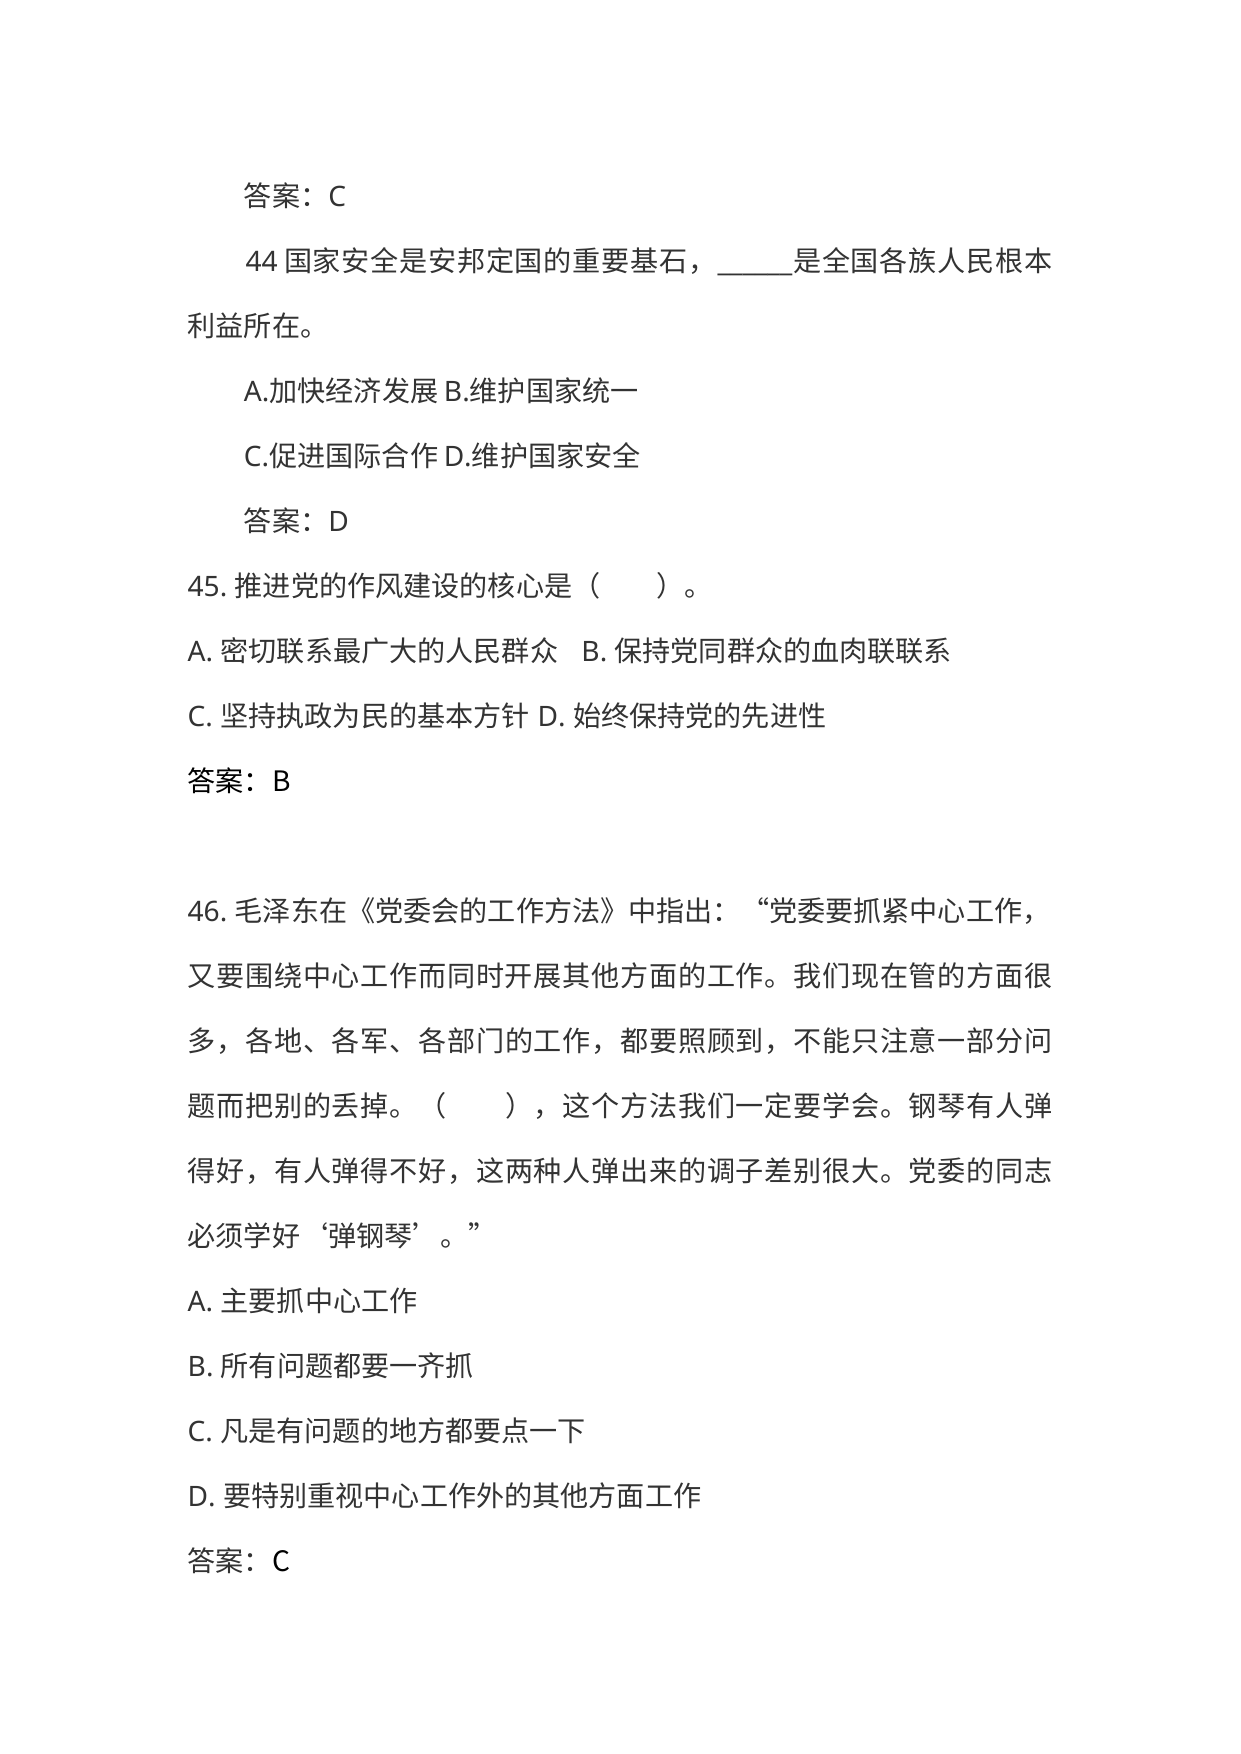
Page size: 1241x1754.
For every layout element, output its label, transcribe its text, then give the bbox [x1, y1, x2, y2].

text C. 凡是有问题的地方都要点一下 [187, 1397, 1053, 1462]
text 答案：C [187, 162, 1053, 227]
text C.促进国际合作D.维护国家安全 [187, 422, 1053, 487]
text B. 所有问题都要一齐抓 [187, 1332, 1053, 1397]
text A.加快经济发展B.维护国家统一 [187, 357, 1053, 422]
text A. 密切联系最广大的人民群众 B. 保持党同群众的血肉联联系 [187, 617, 1053, 682]
text 44国家安全是安邦定国的重要基石，______是全国各族人民根本利益所在。 [187, 227, 1053, 357]
text A. 主要抓中心工作 [187, 1267, 1053, 1332]
text 答案：B [187, 747, 1053, 812]
text C. 坚持执政为民的基本方针 D. 始终保持党的先进性 [187, 682, 1053, 747]
text D. 要特别重视中心工作外的其他方面工作 [187, 1462, 1053, 1527]
list 推进党的作风建设的核心是（ ）。 [187, 552, 1053, 617]
text 答案：D [187, 487, 1053, 552]
list 毛泽东在《党委会的工作方法》中指出：“党委要抓紧中心工作，又要围绕中心工作而同时开展其他方面的工作。我们现在管的方面很多，各地、各军、各部门的工作，都要照顾到，不能只注意一部分问题而把别的丢掉。（ ），这个方法我们一定要学会。钢琴有人弹得好，有人弹得不好，这两种人弹出来的调子差别很大。党委的同志必须学好‘弹钢琴’。” [187, 877, 1053, 1267]
text 答案：C [187, 1527, 1053, 1592]
